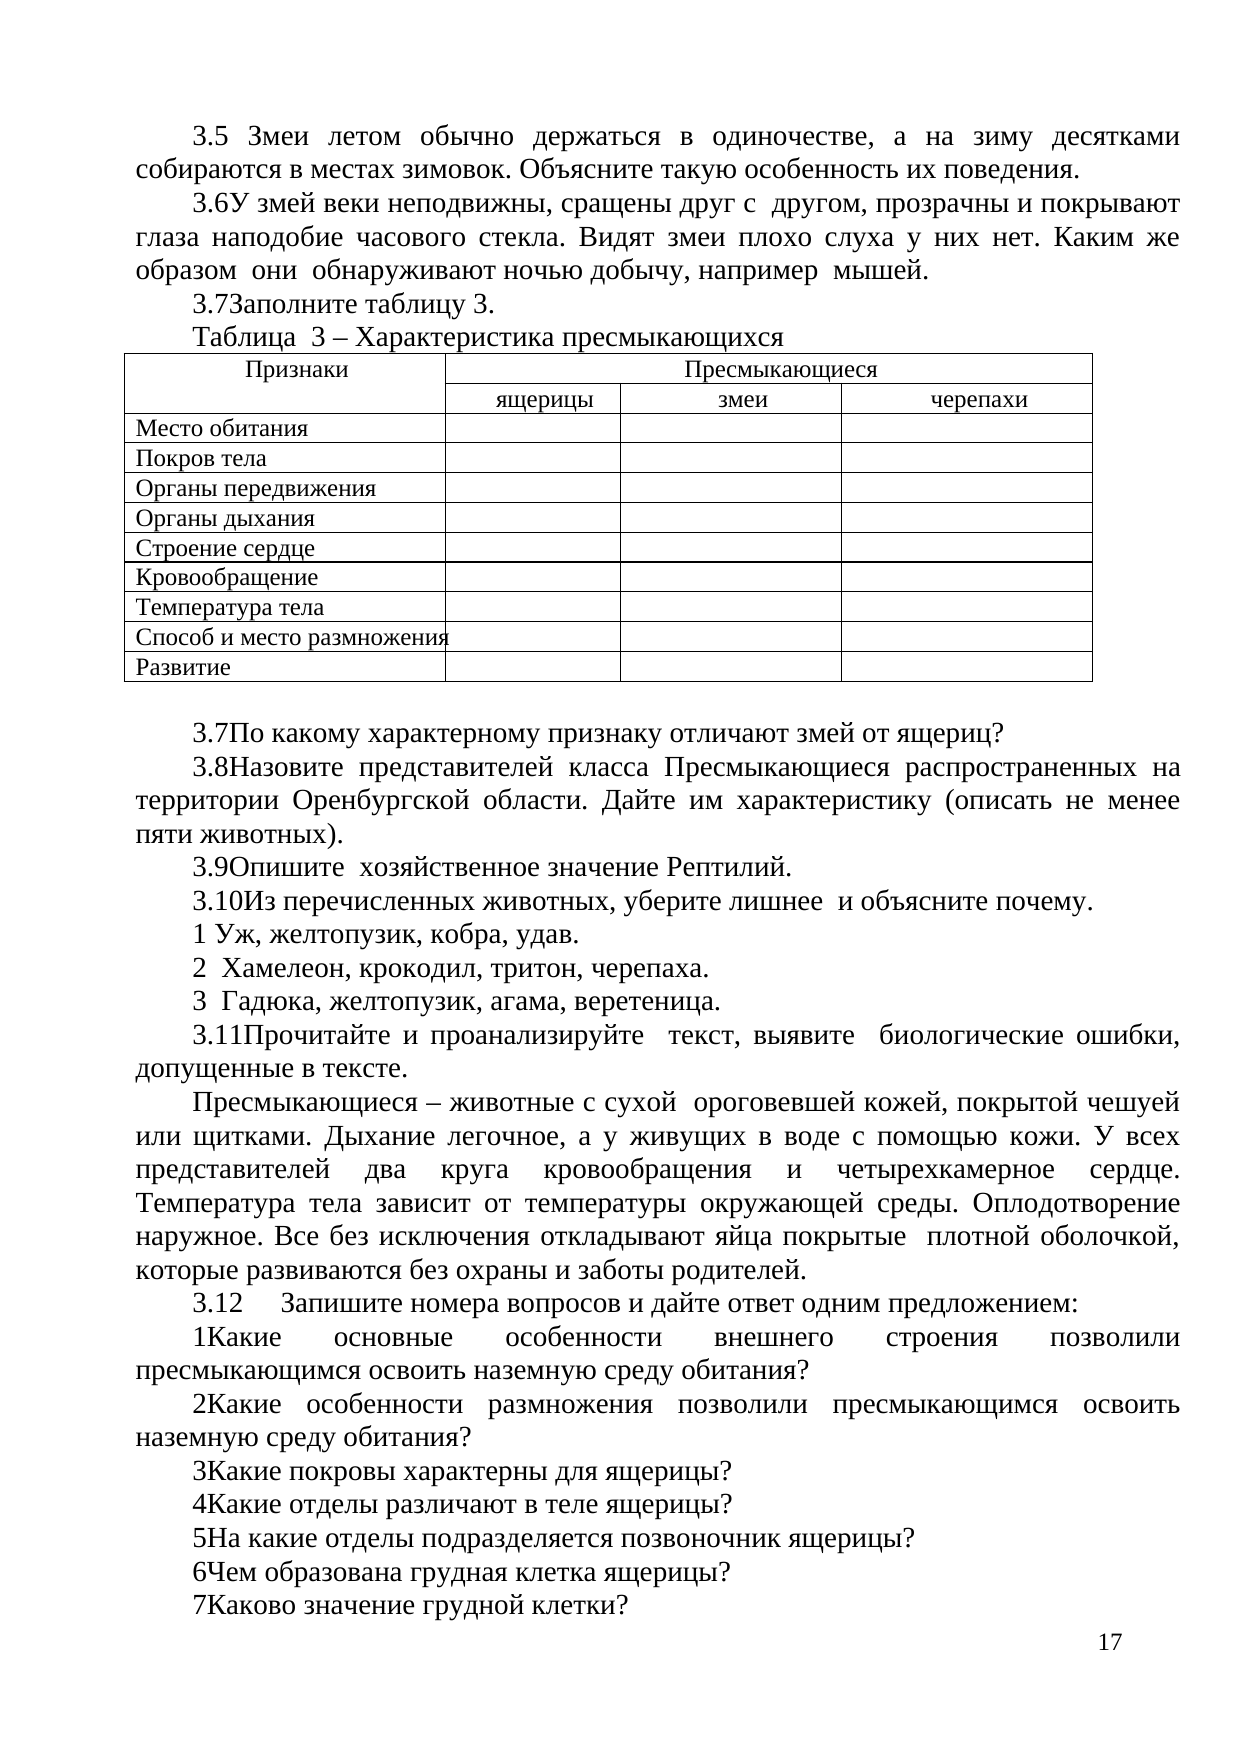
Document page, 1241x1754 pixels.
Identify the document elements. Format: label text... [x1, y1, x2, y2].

table_cell Органы дыхания [125, 503, 445, 532]
table_cell [621, 443, 841, 472]
table_cell [842, 592, 1092, 621]
table_cell Развитие [125, 652, 445, 681]
list На какие отделы подразделяется позвоночник ящерицы? [135, 1520, 1181, 1554]
table_cell [446, 563, 620, 591]
table_cell [842, 443, 1092, 472]
text 1Какие основные особенности внешнего строения позволили пресмыкающимся освоить наземную среду обитания? [135, 1319, 1181, 1386]
table_cell [842, 563, 1092, 591]
table_cell [446, 652, 620, 681]
table_cell [621, 503, 841, 532]
list 3 Гадюка, желтопузик, агама, веретеница. [135, 983, 1181, 1017]
text 3.7Заполните таблицу 3. [135, 286, 1181, 319]
table_cell [621, 533, 841, 561]
list Какие покровы характерны для ящерицы? [135, 1453, 1181, 1487]
table_cell змеи [621, 384, 841, 412]
table_cell [842, 652, 1092, 681]
list 3.8Назовите представителей класса Пресмыкающиеся распространенных на территории Оренбургской области. Дайте им характеристику (описать не менее пяти животных). [135, 749, 1181, 849]
text Таблица 3 – Характеристика пресмыкающихся [135, 319, 1181, 353]
list Какие особенности размножения позволили пресмыкающимся освоить наземную среду обитания? [135, 1386, 1181, 1453]
table_cell [621, 622, 841, 651]
table_header Признаки [125, 354, 445, 412]
table_cell Температура тела [125, 592, 445, 621]
table_cell [446, 414, 620, 442]
table_cell [446, 592, 620, 621]
table_cell [842, 533, 1092, 561]
table_cell [621, 473, 841, 502]
list Какие отделы различают в теле ящерицы? [135, 1487, 1181, 1520]
list Чем образована грудная клетка ящерицы? [135, 1554, 1181, 1587]
text 3.11Прочитайте и проанализируйте текст, выявите биологические ошибки, допущенные в тексте. [135, 1017, 1181, 1084]
table_cell [621, 592, 841, 621]
table_cell [621, 563, 841, 591]
text 3.9Опишите хозяйственное значение Рептилий. [135, 849, 1181, 883]
table_cell [446, 473, 620, 502]
list 2 Хамелеон, крокодил, тритон, черепаха. [135, 950, 1181, 983]
text 3.7По какому характерному признаку отличают змей от ящериц? [135, 715, 1181, 749]
table_cell Способ и место размножения [125, 622, 445, 651]
list Запишите номера вопросов и дайте ответ одним предложением: [135, 1285, 1181, 1319]
table_cell [842, 622, 1092, 651]
table_cell Строение сердце [125, 533, 445, 561]
table_cell черепахи [842, 384, 1092, 412]
table_cell Покров тела [125, 443, 445, 472]
table_cell [842, 414, 1092, 442]
table_cell [446, 503, 620, 532]
table_cell [446, 533, 620, 561]
text 3.6У змей веки неподвижны, сращены друг с другом, прозрачны и покрывают глаза наподобие часового стекла. Видят змеи плохо слуха у них нет. Каким же образом они обнаруживают ночью добычу, например мышей. [135, 185, 1181, 286]
text 3.10Из перечисленных животных, уберите лишнее и объясните почему. [135, 883, 1181, 916]
list Каково значение грудной клетки? [135, 1587, 1181, 1621]
list Пресмыкающиеся – животные с сухой ороговевшей кожей, покрытой чешуей или щитками. Дыхание легочное, а у живущих в воде с помощью кожи. У всех представителей два круга кровообращения и четырехкамерное сердце. Температура тела зависит от температуры окружающей среды. Оплодотворение наружное. Все без исключения откладывают яйца покрытые плотной оболочкой, которые развиваются без охраны и заботы родителей. [135, 1084, 1181, 1285]
table_cell [446, 622, 620, 651]
table_cell [842, 503, 1092, 532]
table_cell [446, 443, 620, 472]
table_header Пресмыкающиеся [446, 354, 1092, 383]
table_cell [621, 414, 841, 442]
text 3.5 Змеи летом обычно держаться в одиночестве, а на зиму десятками собираются в местах зимовок. Объясните такую особенность их поведения. [135, 118, 1181, 185]
table_cell Кровообращение [125, 563, 445, 591]
table_cell [621, 652, 841, 681]
table_cell Место обитания [125, 414, 445, 442]
list 1 Уж, желтопузик, кобра, удав. [135, 916, 1181, 950]
table_cell [842, 473, 1092, 502]
table_cell ящерицы [446, 384, 620, 412]
table_cell Органы передвижения [125, 473, 445, 502]
